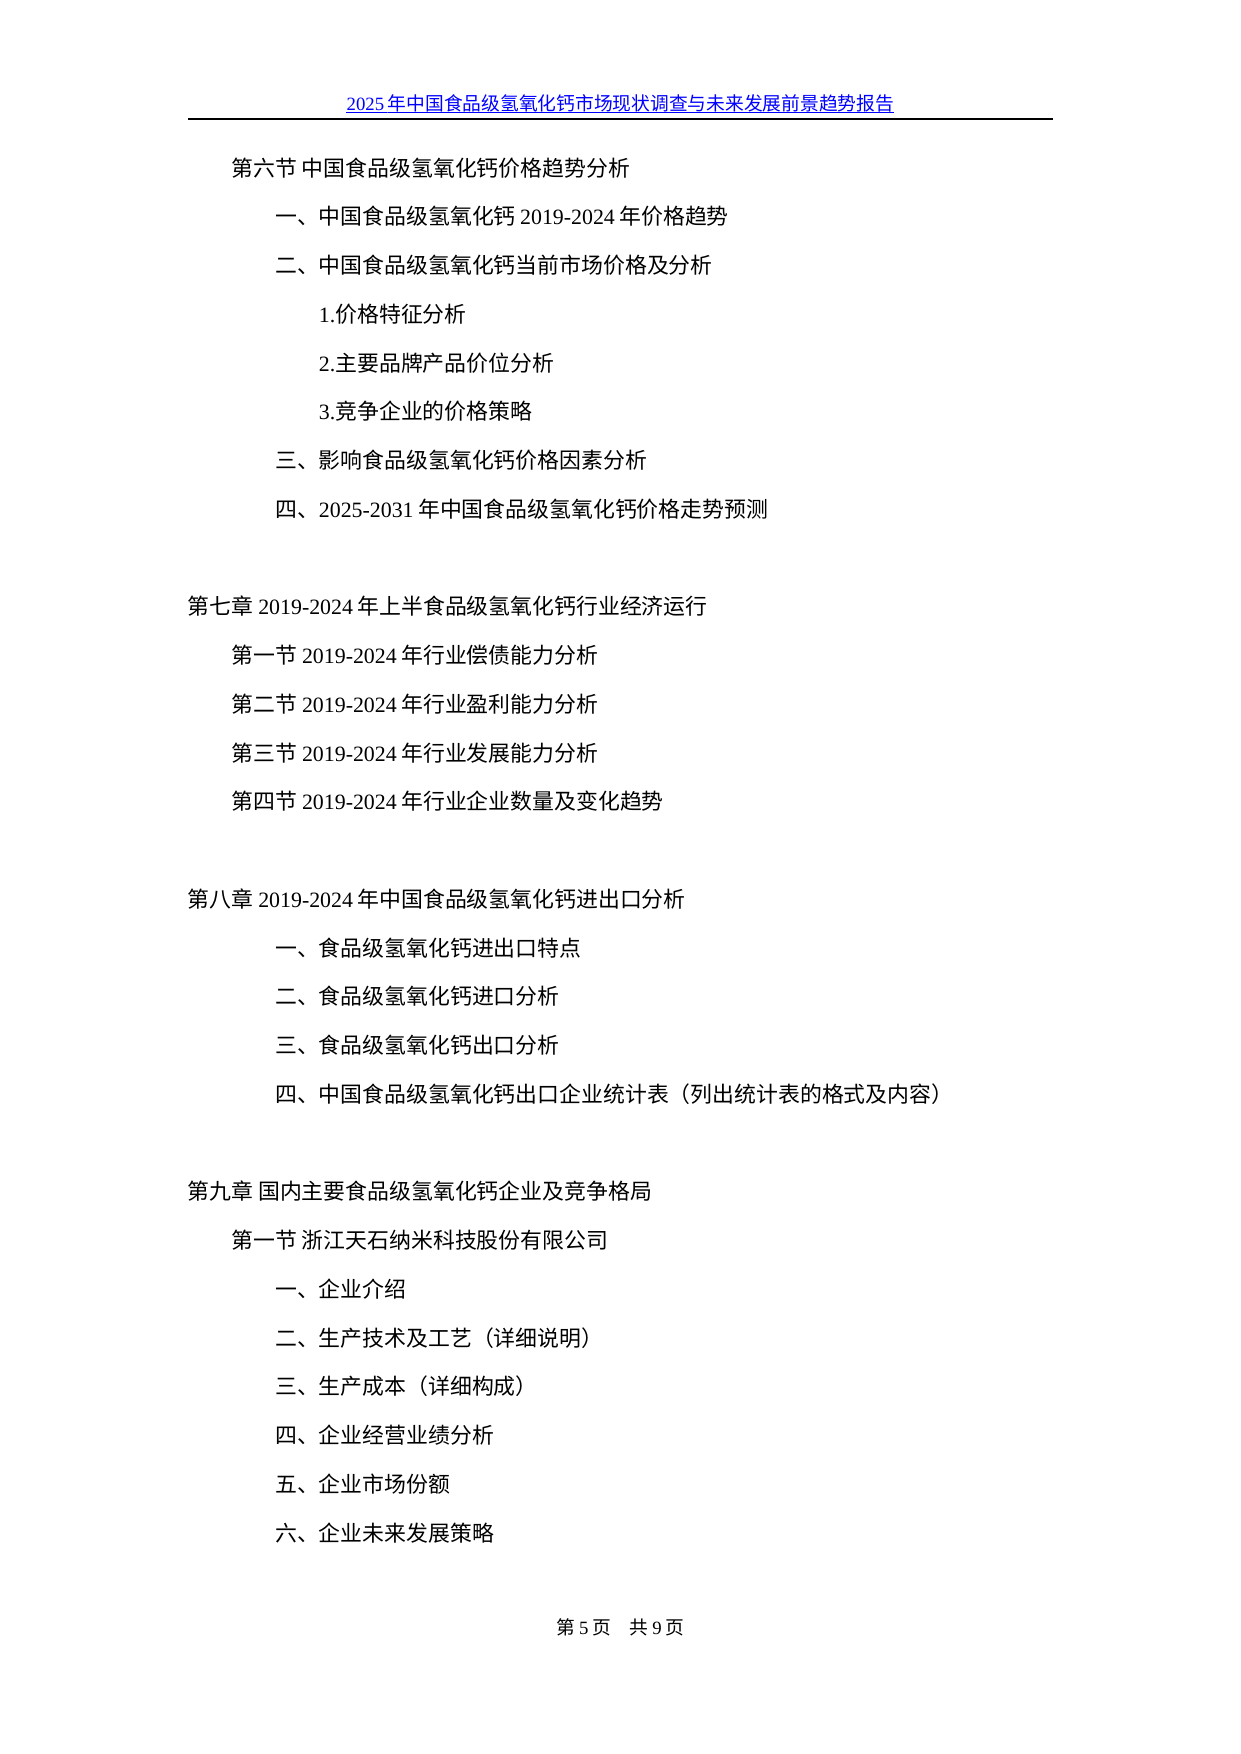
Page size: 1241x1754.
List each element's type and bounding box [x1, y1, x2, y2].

text [187, 150, 1053, 1548]
